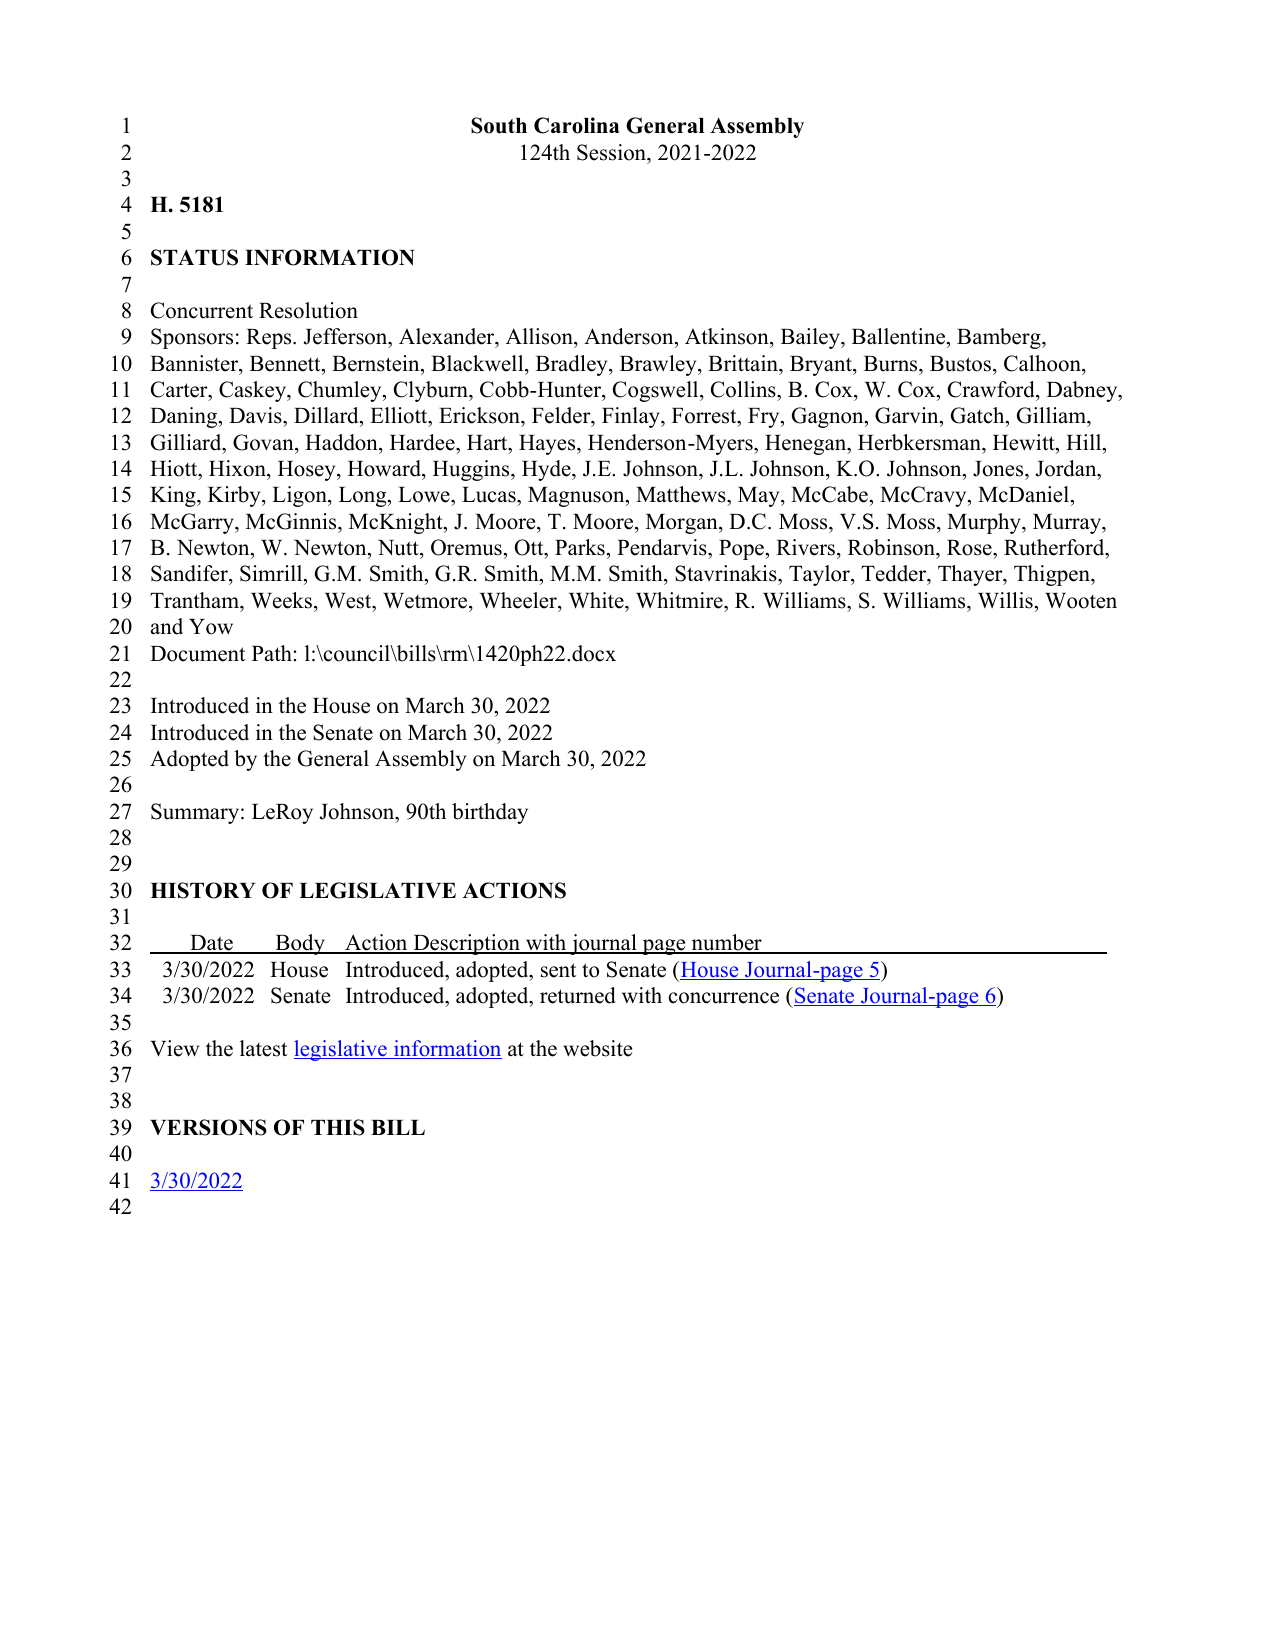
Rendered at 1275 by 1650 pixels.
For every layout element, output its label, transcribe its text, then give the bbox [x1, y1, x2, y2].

text Adopted by the General Assembly on March 30, 2022 [150, 745, 1125, 771]
text 3/30/2022 [150, 1167, 1125, 1193]
text H. 5181 [150, 192, 1125, 218]
text 3/30/2022 House Introduced, adopted, sent to Senate (House Journal-page 5) [150, 956, 1125, 982]
text HISTORY OF LEGISLATIVE ACTIONS [150, 877, 1125, 903]
text Summary: LeRoy Johnson, 90th birthday [150, 798, 1125, 824]
text VERSIONS OF THIS BILL [150, 1114, 1125, 1140]
text Introduced in the Senate on March 30, 2022 [150, 719, 1125, 745]
text 124th Session, 2021-2022 [150, 139, 1125, 165]
text Sponsors: Reps. Jefferson, Alexander, Allison, Anderson, Atkinson, Bailey, Ballentine, Bamberg, Bannister, Bennett, Bernstein, Blackwell, Bradley, Brawley, Brittain, Bryant, Burns, Bustos, Calhoon, Carter, Caskey, Chumley, Clyburn, Cobb-Hunter, Cogswell, Collins, B. Cox, W. Cox, Crawford, Dabney, Daning, Davis, Dillard, Elliott, Erickson, Felder, Finlay, Forrest, Fry, Gagnon, Garvin, Gatch, Gilliam, Gilliard, Govan, Haddon, Hardee, Hart, Hayes, Henderson-Myers, Henegan, Herbkersman, Hewitt, Hill, Hiott, Hixon, Hosey, Howard, Huggins, Hyde, J.E. Johnson, J.L. Johnson, K.O. Johnson, Jones, Jordan, King, Kirby, Ligon, Long, Lowe, Lucas, Magnuson, Matthews, May, McCabe, McCravy, McDaniel, McGarry, McGinnis, McKnight, J. Moore, T. Moore, Morgan, D.C. Moss, V.S. Moss, Murphy, Murray, B. Newton, W. Newton, Nutt, Oremus, Ott, Parks, Pendarvis, Pope, Rivers, Robinson, Rose, Rutherford, Sandifer, Simrill, G.M. Smith, G.R. Smith, M.M. Smith, Stavrinakis, Taylor, Tedder, Thayer, Thigpen, Trantham, Weeks, West, Wetmore, Wheeler, White, Whitmire, R. Williams, S. Williams, Willis, Wooten and Yow [150, 323, 1125, 639]
text View the latest legislative information at the website [150, 1035, 1125, 1061]
text 3/30/2022 Senate Introduced, adopted, returned with concurrence (Senate Journal-page 6) [150, 982, 1125, 1008]
text Introduced in the House on March 30, 2022 [150, 692, 1125, 719]
text Concurrent Resolution [150, 297, 1125, 323]
text Date Body Action Description with journal page number [150, 929, 1125, 956]
text Document Path: l:\council\bills\rm\1420ph22.docx [150, 639, 1125, 666]
text STATUS INFORMATION [150, 244, 1125, 271]
text South Carolina General Assembly [150, 112, 1125, 139]
